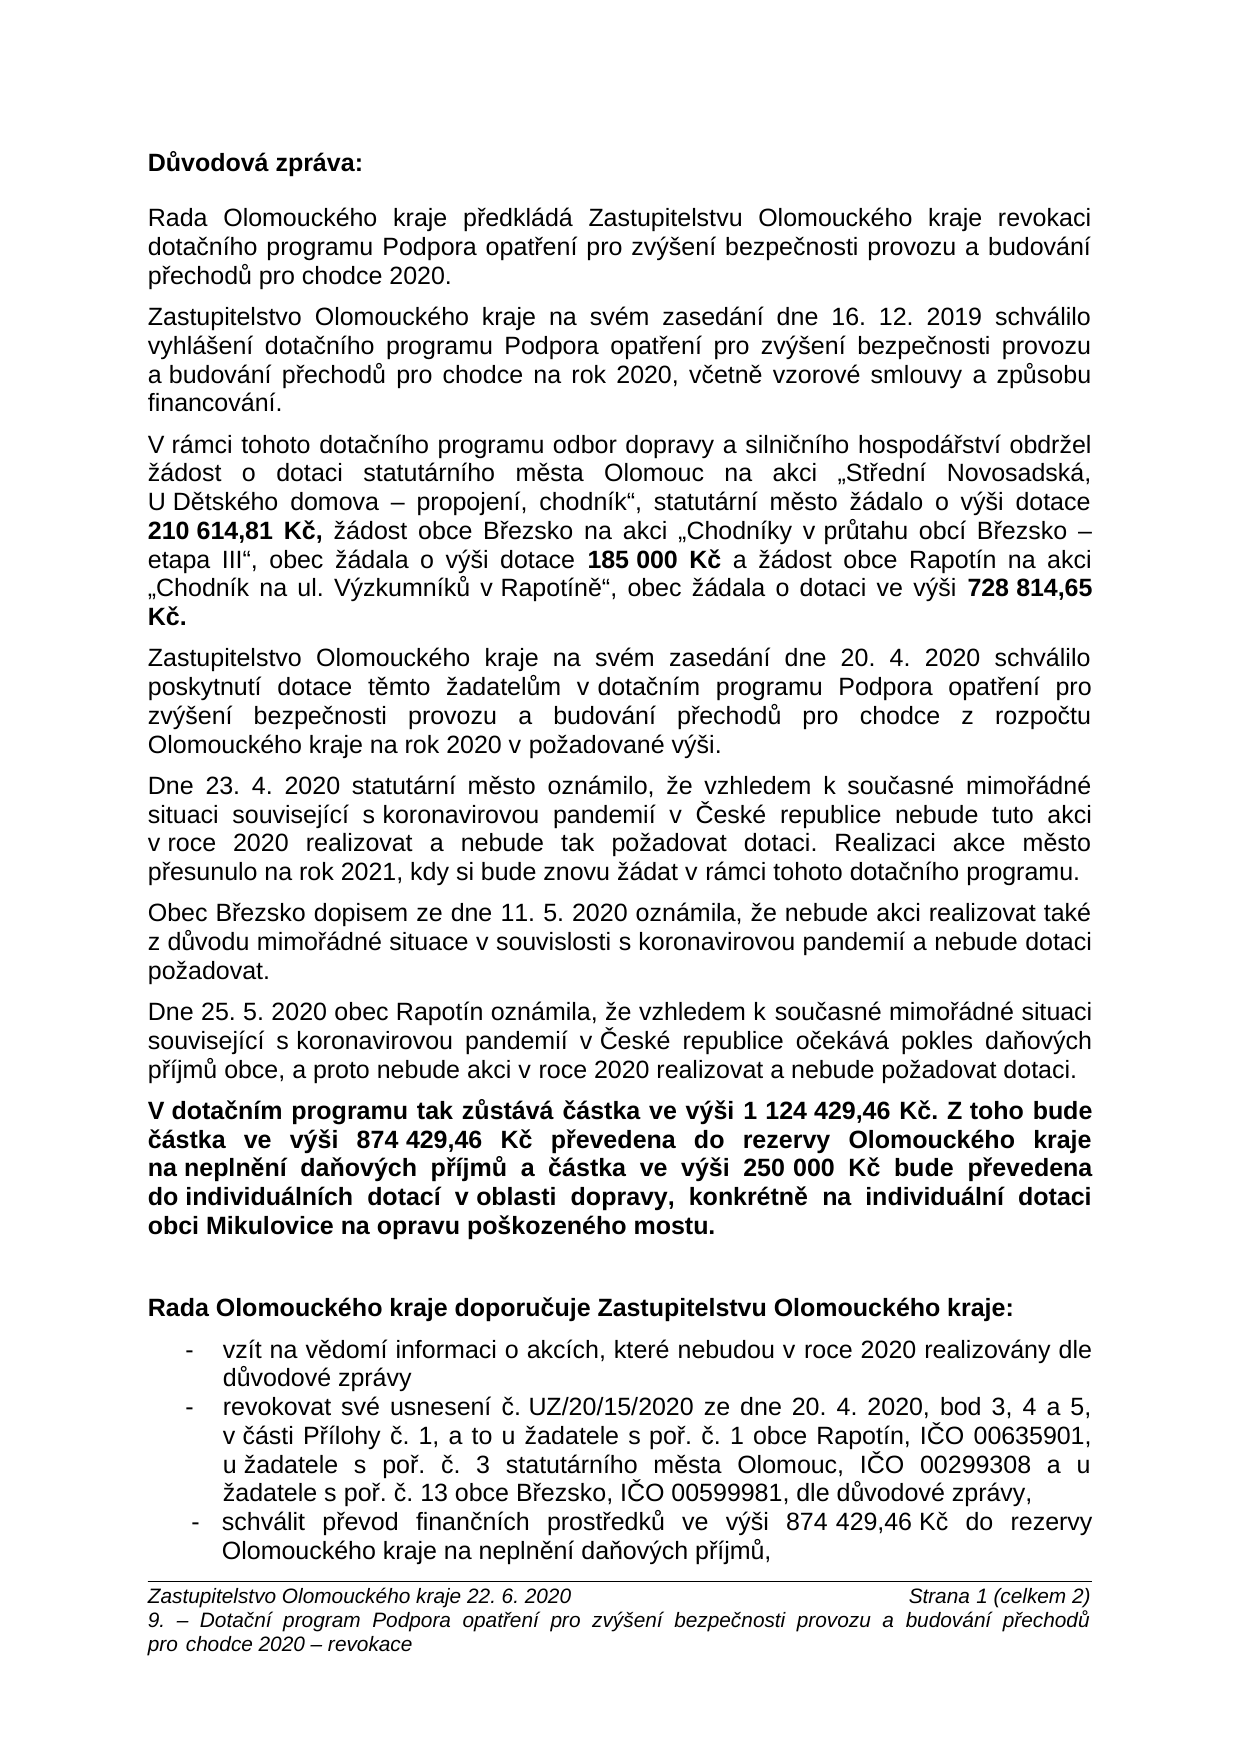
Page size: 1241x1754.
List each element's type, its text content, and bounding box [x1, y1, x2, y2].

text Rada Olomouckého kraje doporučuje Zastupitelstvu Olomouckého kraje: [148, 1293, 1092, 1322]
text Rada Olomouckého kraje předkládá Zastupitelstvu Olomouckého kraje revokaci dotačního programu Podpora opatření pro zvýšení bezpečnosti provozu a budování přechodů pro chodce 2020. [148, 203, 1092, 289]
text V rámci tohoto dotačního programu odbor dopravy a silničního hospodářství obdržel žádost o dotaci statutárního města Olomouc na akci „Střední Novosadská, U Dětského domova – propojení, chodník“, statutární město žádalo o výši dotace 210 614,81 Kč, žádost obce Březsko na akci „Chodníky v průtahu obcí Březsko – etapa III“, obec žádala o výši dotace 185 000 Kč a žádost obce Rapotín na akci „Chodník na ul. Výzkumníků v Rapotíně“, obec žádala o dotaci ve výši 728 814,65 Kč. [148, 429, 1092, 631]
text Dne 25. 5. 2020 obec Rapotín oznámila, že vzhledem k současné mimořádné situaci související s koronavirovou pandemií v České republice očekává pokles daňových příjmů obce, a proto nebude akci v roce 2020 realizovat a nebude požadovat dotaci. [148, 997, 1092, 1083]
text V dotačním programu tak zůstává částka ve výši 1 124 429,46 Kč. Z toho bude částka ve výši 874 429,46 Kč převedena do rezervy Olomouckého kraje na neplnění daňových příjmů a částka ve výši 250 000 Kč bude převedena do individuálních dotací v oblasti dopravy, konkrétně na individuální dotaci obci Mikulovice na opravu poškozeného mostu. [148, 1096, 1092, 1239]
list revokovat své usnesení č. UZ/20/15/2020 ze dne 20. 4. 2020, bod 3, 4 a 5, v části Přílohy č. 1, a to u žadatele s poř. č. 1 obce Rapotín, IČO 00635901, u žadatele s poř. č. 3 statutárního města Olomouc, IČO 00299308 a u žadatele s poř. č. 13 obce Březsko, IČO 00599981, dle důvodové zprávy, [185, 1392, 1092, 1507]
text Dne 23. 4. 2020 statutární město oznámilo, že vzhledem k současné mimořádné situaci související s koronavirovou pandemií v České republice nebude tuto akci v roce 2020 realizovat a nebude tak požadovat dotaci. Realizaci akce město přesunulo na rok 2021, kdy si bude znovu žádat v rámci tohoto dotačního programu. [148, 771, 1092, 886]
list schválit převod finančních prostředků ve výši 874 429,46 Kč do rezervy Olomouckého kraje na neplnění daňových příjmů, [191, 1507, 1092, 1564]
text Zastupitelstvo Olomouckého kraje na svém zasedání dne 20. 4. 2020 schválilo poskytnutí dotace těmto žadatelům v dotačním programu Podpora opatření pro zvýšení bezpečnosti provozu a budování přechodů pro chodce z rozpočtu Olomouckého kraje na rok 2020 v požadované výši. [148, 643, 1092, 758]
text Obec Březsko dopisem ze dne 11. 5. 2020 oznámila, že nebude akci realizovat také z důvodu mimořádné situace v souvislosti s koronavirovou pandemií a nebude dotaci požadovat. [148, 898, 1092, 984]
text Zastupitelstvo Olomouckého kraje na svém zasedání dne 16. 12. 2019 schválilo vyhlášení dotačního programu Podpora opatření pro zvýšení bezpečnosti provozu a budování přechodů pro chodce na rok 2020, včetně vzorové smlouvy a způsobu financování. [148, 302, 1092, 417]
list vzít na vědomí informaci o akcích, které nebudou v roce 2020 realizovány dle důvodové zprávy [185, 1334, 1092, 1392]
text Důvodová zpráva: [148, 148, 1092, 176]
